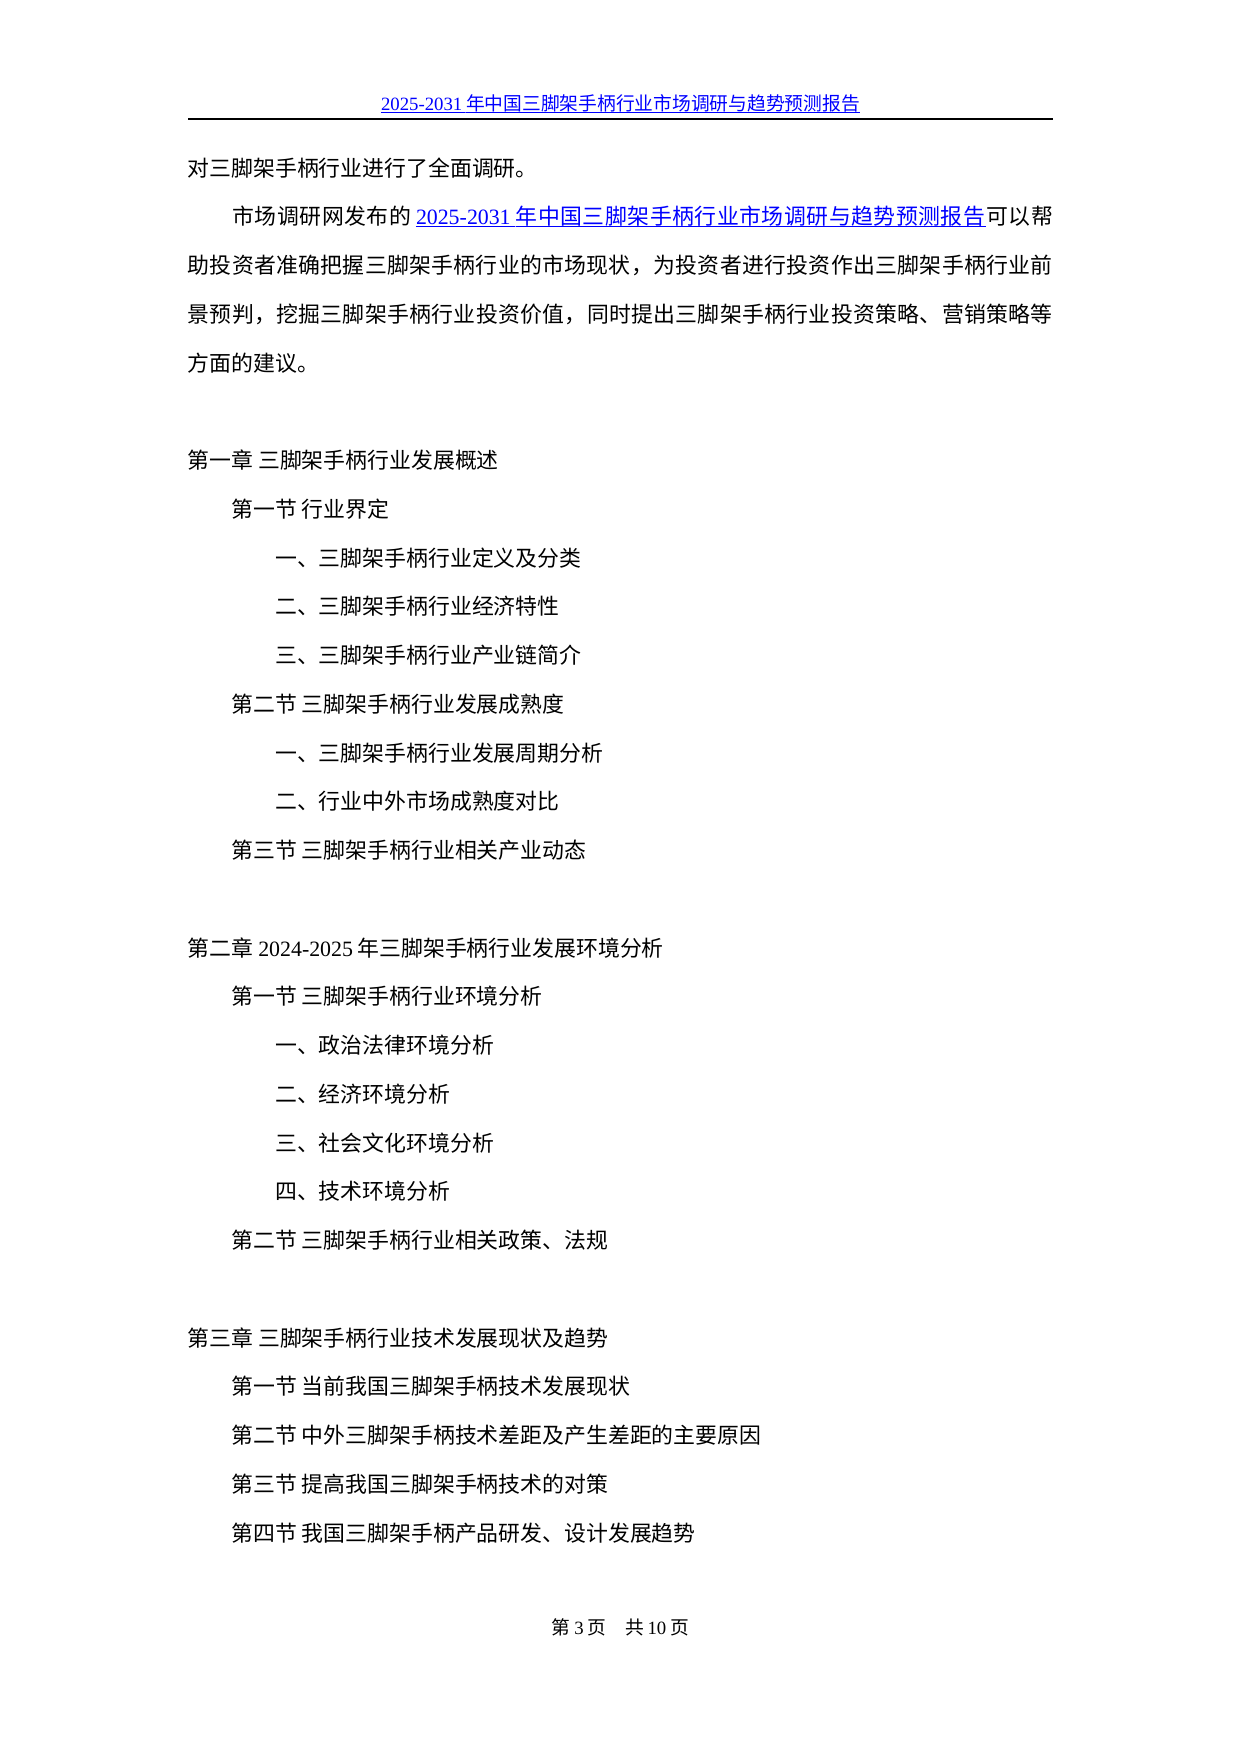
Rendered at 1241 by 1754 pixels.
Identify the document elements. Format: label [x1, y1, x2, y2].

text [187, 150, 1053, 1548]
